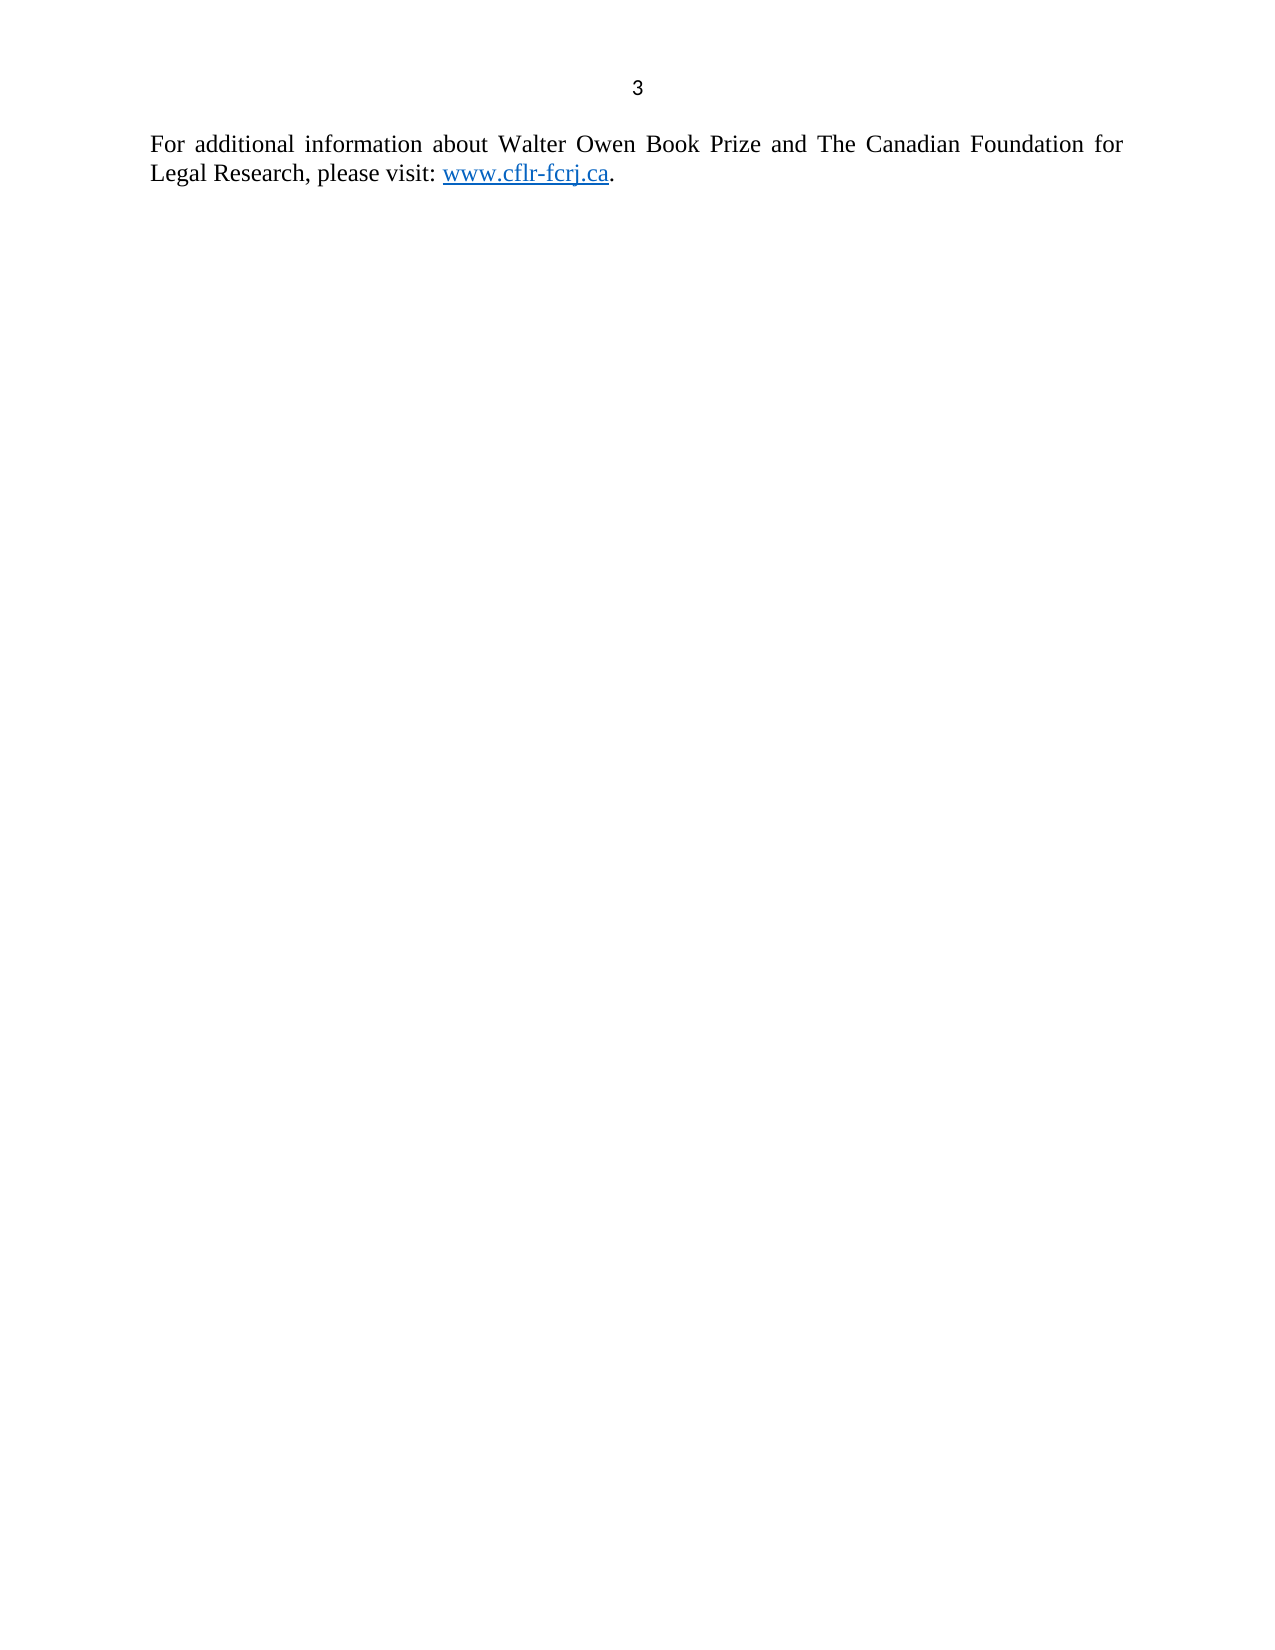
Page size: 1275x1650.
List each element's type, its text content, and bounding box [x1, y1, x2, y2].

text For additional information about Walter Owen Book Prize and The Canadian Foundation for Legal Research, please visit: www.cflr-fcrj.ca. [150, 129, 1125, 187]
